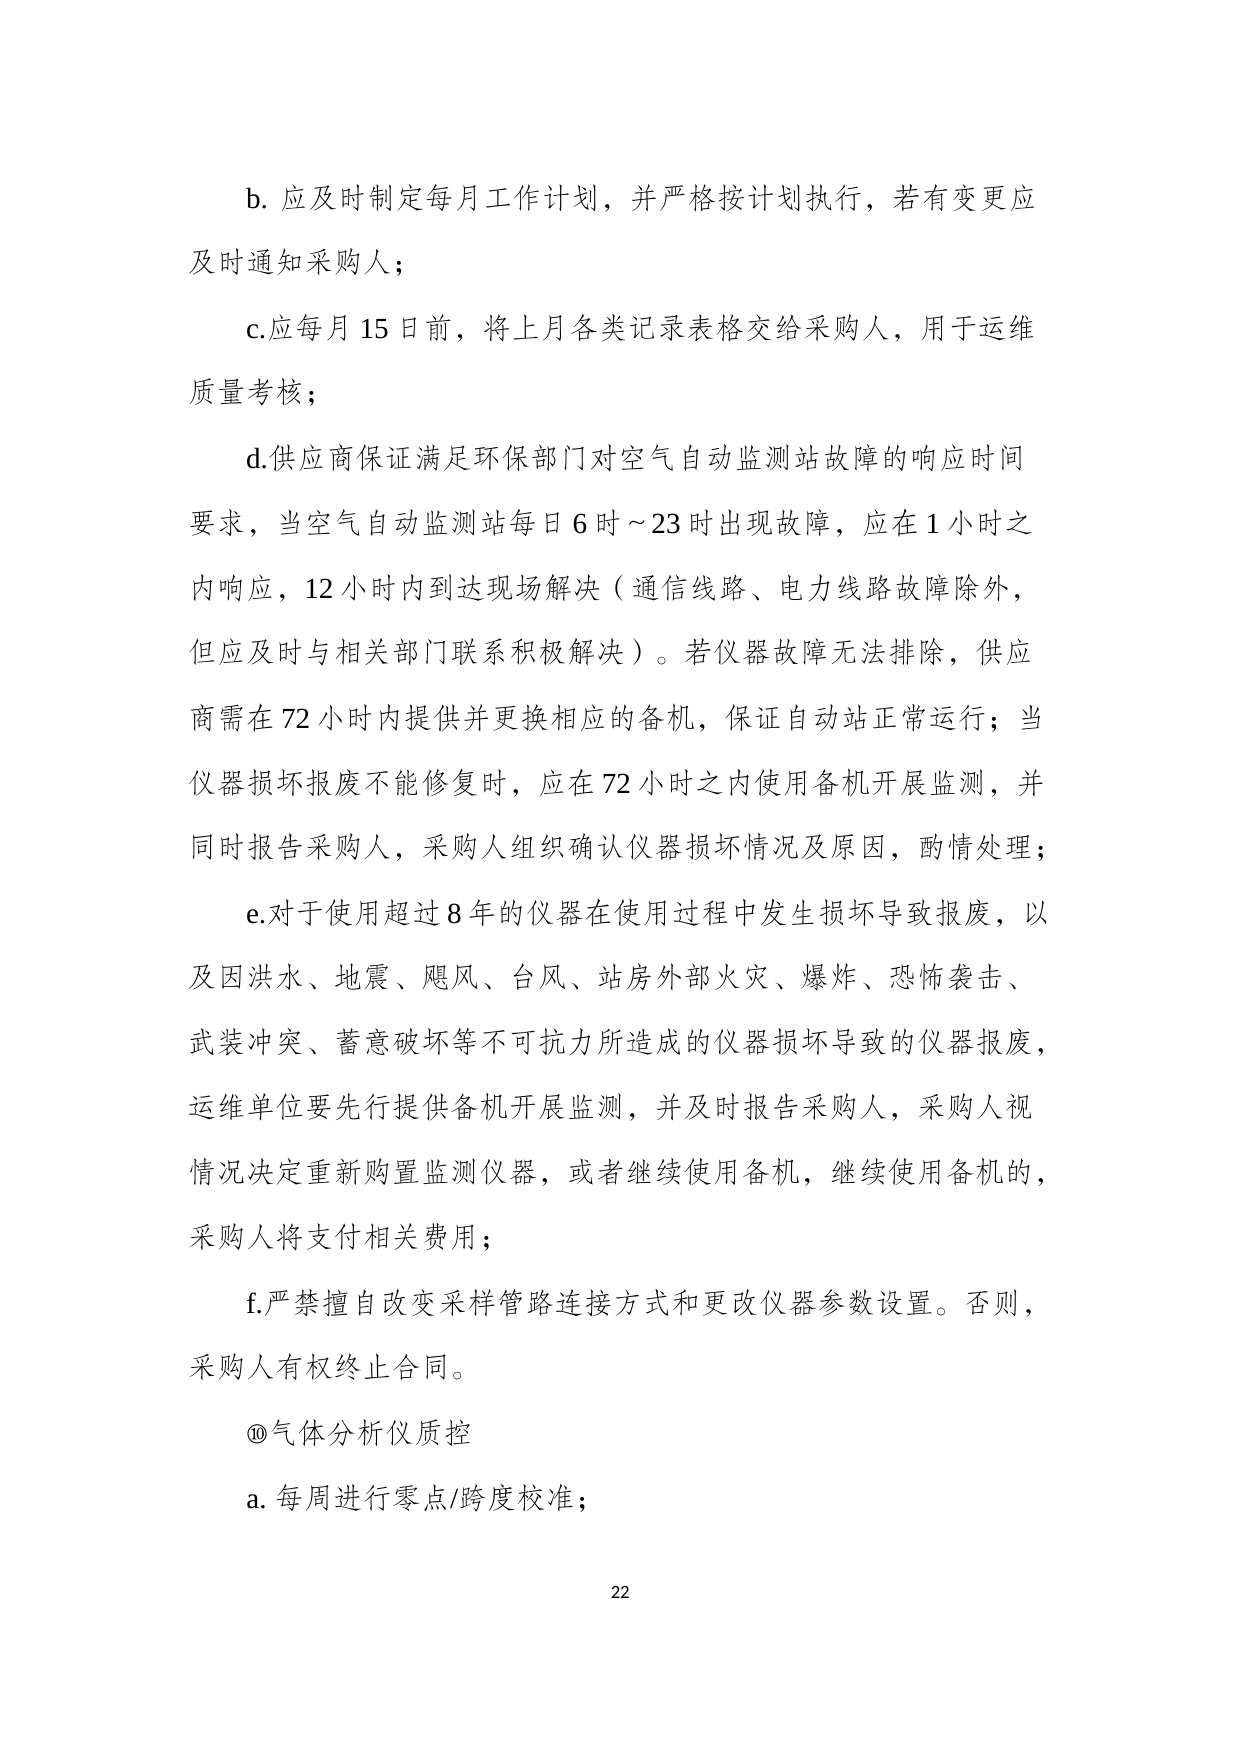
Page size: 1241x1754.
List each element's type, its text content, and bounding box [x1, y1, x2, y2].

subtitle d.供应商保证满足环保部门对空气自动监测站故障的响应时间要求，当空气自动监测站每日6时～23时出现故障，应在1小时之内响应，12小时内到达现场解决（通信线路、电力线路故障除外，但应及时与相关部门联系积极解决）。若仪器故障无法排除，供应商需在72小时内提供并更换相应的备机，保证自动站正常运行；当仪器损坏报废不能修复时，应在72小时之内使用备机开展监测，并同时报告采购人，采购人组织确认仪器损坏情况及原因，酌情处理； [187, 426, 1053, 881]
subtitle 每周进行零点/跨度校准； [217, 1466, 1053, 1531]
subtitle f.严禁擅自改变采样管路连接方式和更改仪器参数设置。否则，采购人有权终止合同。 [187, 1271, 1053, 1401]
subtitle ⑩气体分析仪质控 [187, 1401, 1053, 1466]
subtitle 应及时制定每月工作计划，并严格按计划执行，若有变更应及时通知采购人； [187, 166, 1053, 296]
subtitle c.应每月15日前，将上月各类记录表格交给采购人，用于运维质量考核； [187, 296, 1053, 426]
subtitle e.对于使用超过8年的仪器在使用过程中发生损坏导致报废，以及因洪水、地震、飓风、台风、站房外部火灾、爆炸、恐怖袭击、武装冲突、蓄意破坏等不可抗力所造成的仪器损坏导致的仪器报废，运维单位要先行提供备机开展监测，并及时报告采购人，采购人视情况决定重新购置监测仪器，或者继续使用备机，继续使用备机的，采购人将支付相关费用； [187, 881, 1053, 1271]
